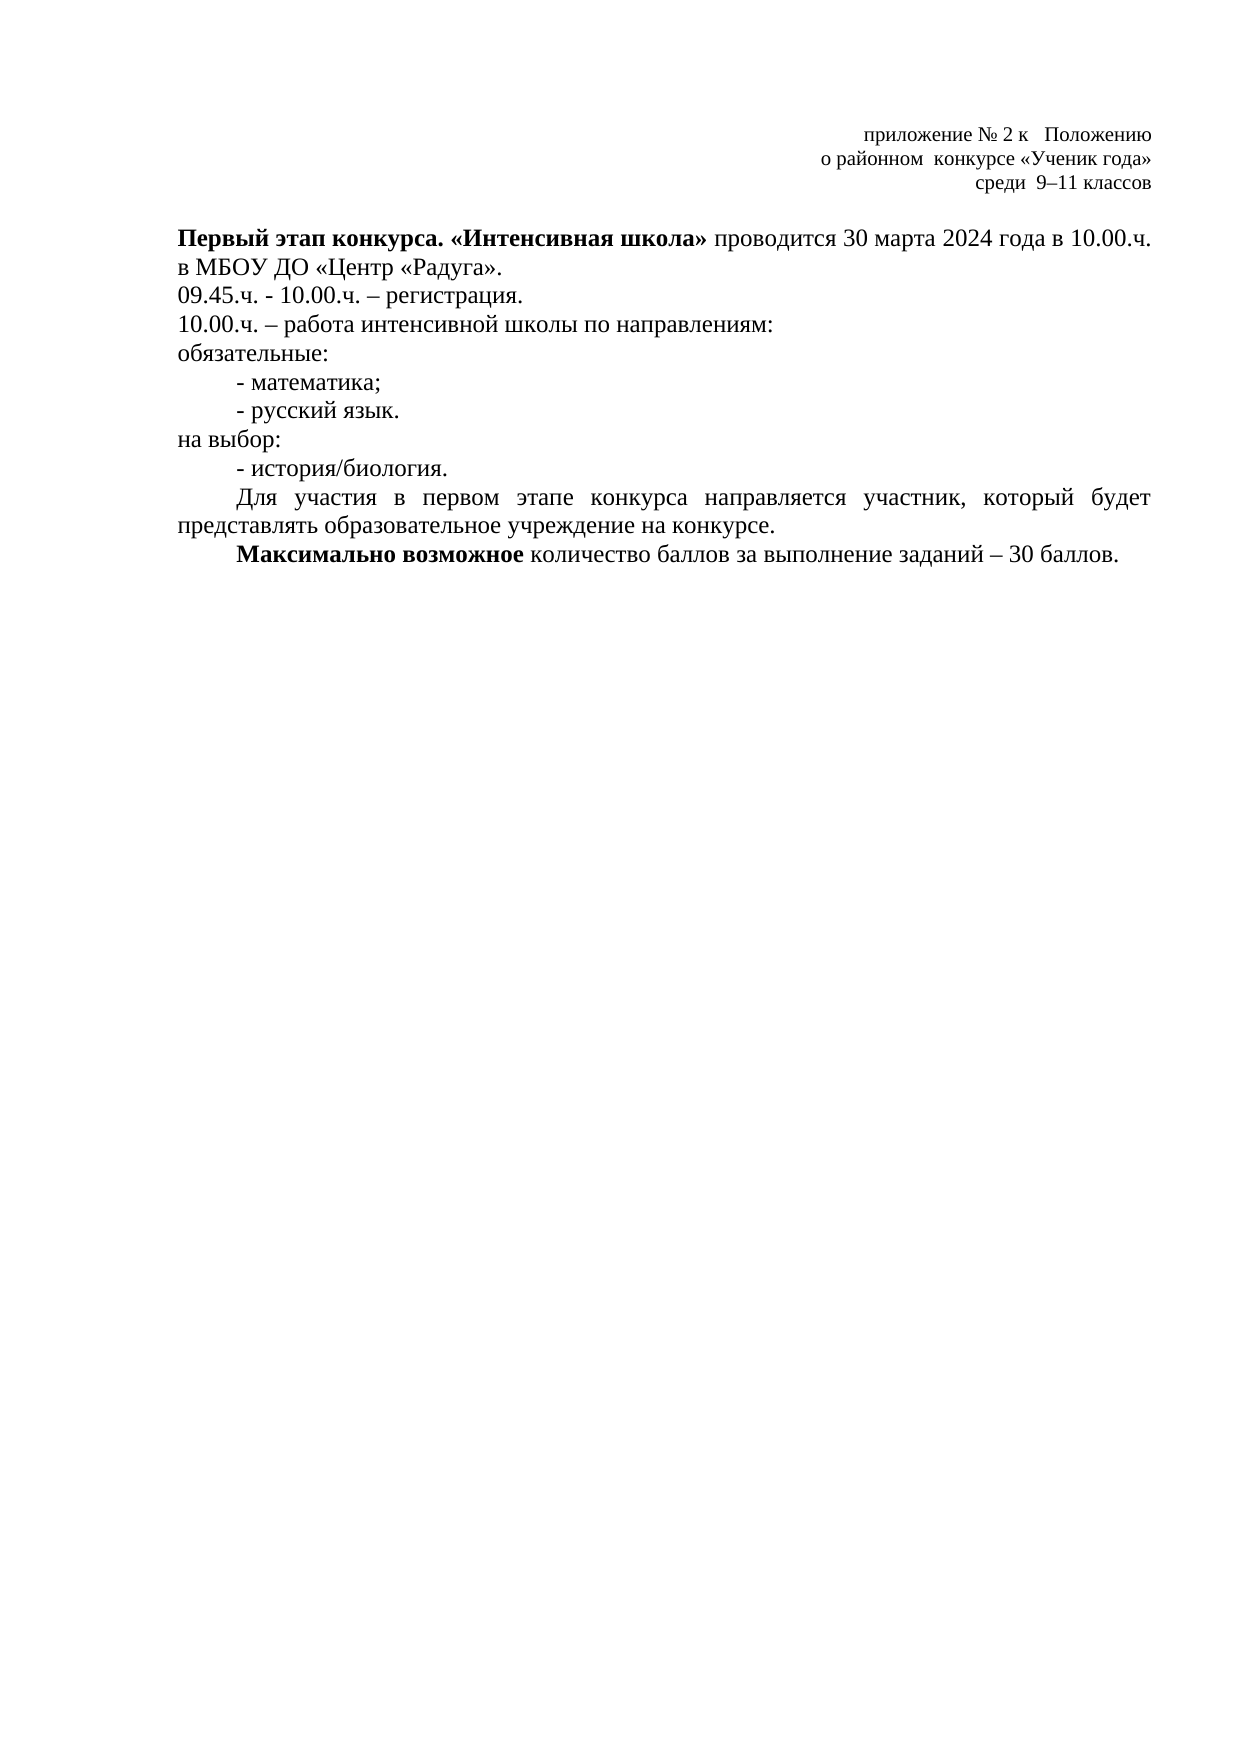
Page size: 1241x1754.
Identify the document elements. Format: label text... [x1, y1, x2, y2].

list 09.45.ч. - 10.00.ч. – регистрация. [177, 281, 1152, 309]
text приложение № 2 к Положению [177, 122, 1152, 146]
text среди 9–11 классов [177, 170, 1152, 194]
text о районном конкурсе «Ученик года» [177, 146, 1152, 170]
text - история/биология. [177, 453, 1152, 482]
text - математика; [177, 367, 1152, 396]
text - русский язык. [177, 396, 1152, 424]
text 10.00.ч. – работа интенсивной школы по направлениям: [177, 309, 1152, 338]
text на выбор: [177, 424, 1152, 453]
text Максимально возможное количество баллов за выполнение заданий – 30 баллов. [177, 539, 1152, 568]
list Первый этап конкурса. «Интенсивная школа» проводится 30 марта 2024 года в 10.00.ч. в МБОУ ДО «Центр «Радуга». [177, 223, 1152, 281]
text Для участия в первом этапе конкурса направляется участник, который будет представлять образовательное учреждение на конкурсе. [177, 482, 1152, 539]
text обязательные: [177, 338, 1152, 367]
